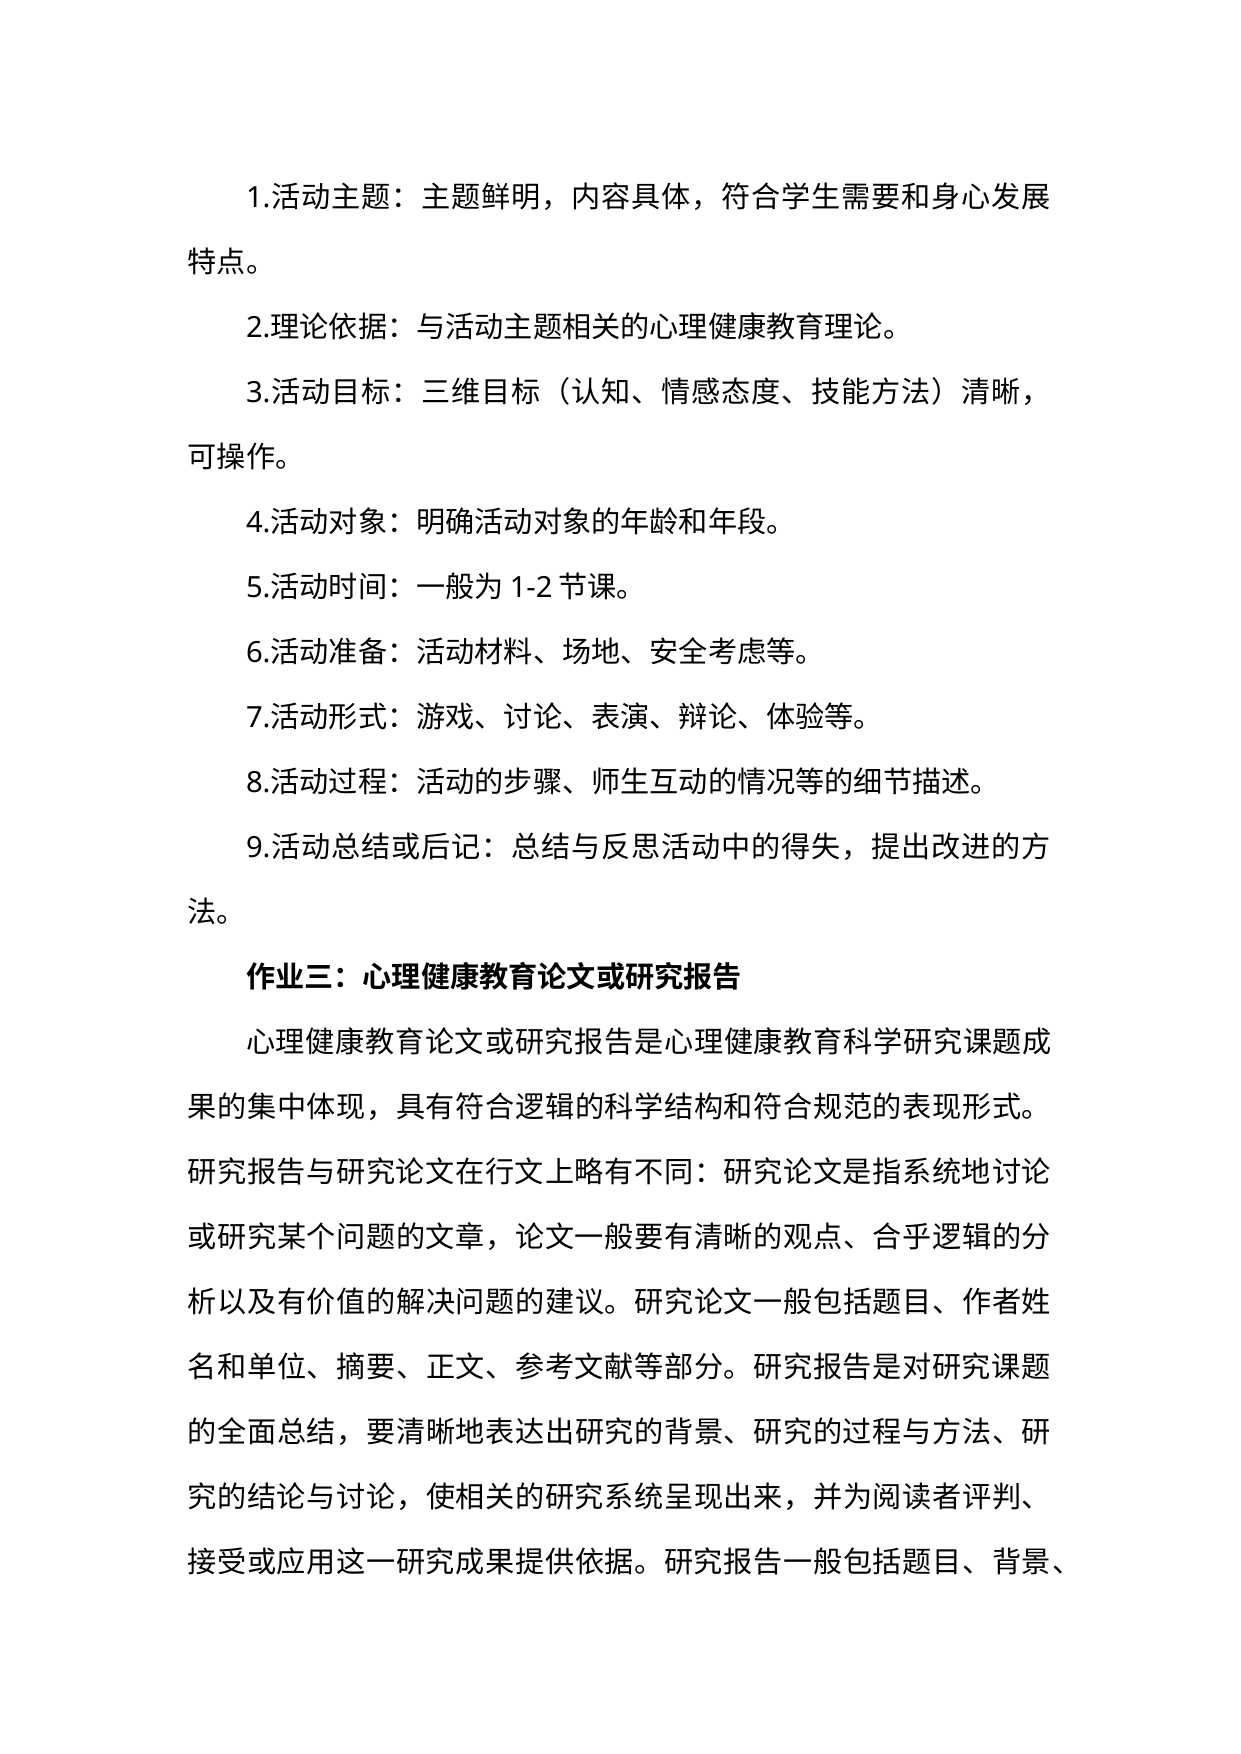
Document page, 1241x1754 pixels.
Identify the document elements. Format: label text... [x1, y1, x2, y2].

text 9.活动总结或后记：总结与反思活动中的得失，提出改进的方法。 [187, 812, 1053, 942]
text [187, 1007, 1053, 1592]
text 7.活动形式：游戏、讨论、表演、辩论、体验等。 [187, 682, 1053, 747]
text 6.活动准备：活动材料、场地、安全考虑等。 [187, 617, 1053, 682]
text 5.活动时间：一般为1-2节课。 [187, 552, 1053, 617]
text 2.理论依据：与活动主题相关的心理健康教育理论。 [187, 292, 1053, 357]
text 3.活动目标：三维目标（认知、情感态度、技能方法）清晰，可操作。 [187, 357, 1053, 487]
text 4.活动对象：明确活动对象的年龄和年段。 [187, 487, 1053, 552]
text 1.活动主题：主题鲜明，内容具体，符合学生需要和身心发展特点。 [187, 162, 1053, 292]
text 8.活动过程：活动的步骤、师生互动的情况等的细节描述。 [187, 747, 1053, 812]
text 作业三：心理健康教育论文或研究报告 [187, 942, 1053, 1007]
